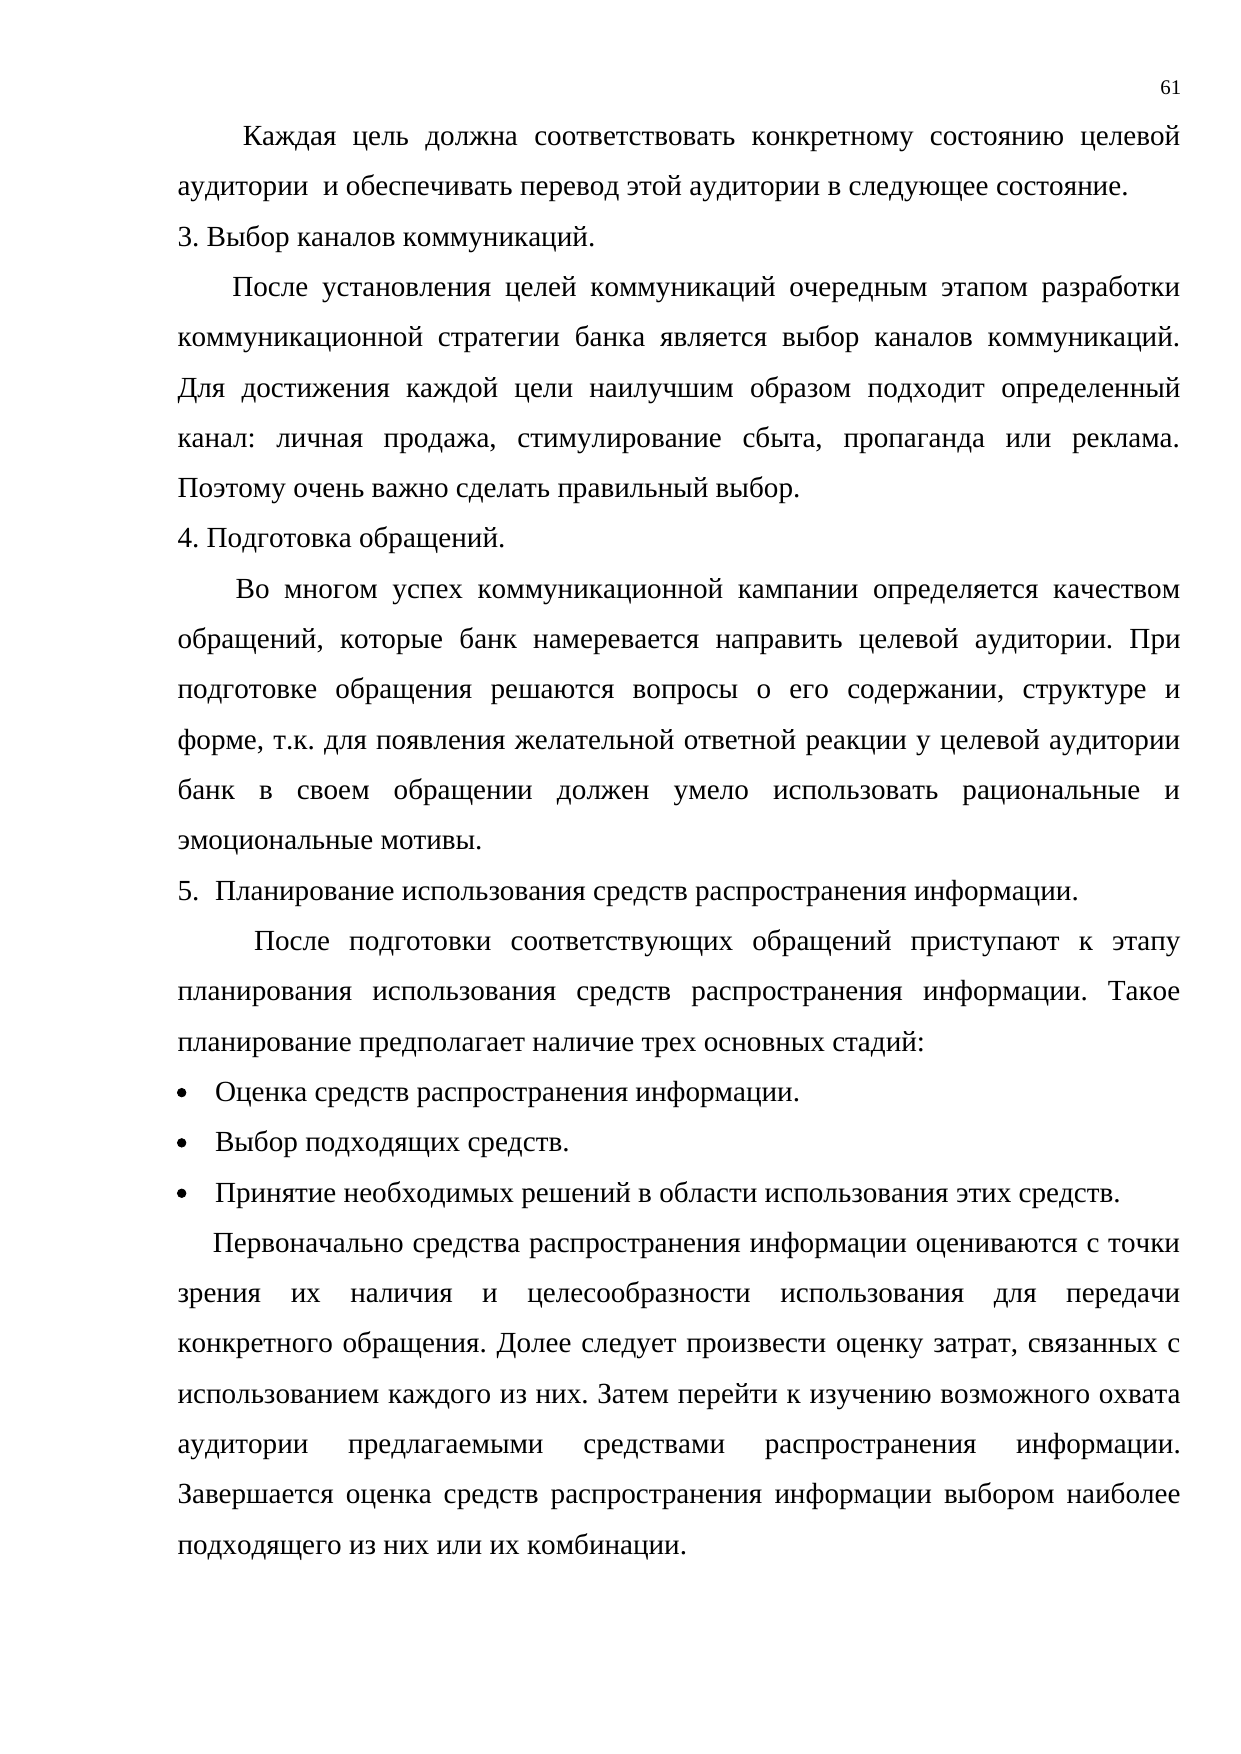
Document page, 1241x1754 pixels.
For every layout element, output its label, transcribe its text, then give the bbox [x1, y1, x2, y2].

list Принятие необходимых решений в области использования этих средств. [177, 1175, 1181, 1208]
text После подготовки соответствующих обращений приступают к этапу планирования использования средств распространения информации. Такое планирование предполагает наличие трех основных стадий: [177, 923, 1181, 1057]
list Оценка средств распространения информации. [177, 1074, 1181, 1108]
text 3. Выбор каналов коммуникаций. [177, 219, 1181, 252]
text Каждая цель должна соответствовать конкретному состоянию целевой аудитории и обеспечивать перевод этой аудитории в следующее состояние. [177, 118, 1181, 202]
text После установления целей коммуникаций очередным этапом разработки коммуникационной стратегии банка является выбор каналов коммуникаций. Для достижения каждой цели наилучшим образом подходит определенный канал: личная продажа, стимулирование сбыта, пропаганда или реклама. Поэтому очень важно сделать правильный выбор. [177, 269, 1181, 504]
list Выбор подходящих средств. [177, 1124, 1181, 1158]
text Во многом успех коммуникационной кампании определяется качеством обращений, которые банк намеревается направить целевой аудитории. При подготовке обращения решаются вопросы о его содержании, структуре и форме, т.к. для появления желательной ответной реакции у целевой аудитории банк в своем обращении должен умело использовать рациональные и эмоциональные мотивы. [177, 571, 1181, 856]
text 4. Подготовка обращений. [177, 521, 1181, 554]
list Планирование использования средств распространения информации. [177, 873, 1181, 906]
text Первоначально средства распространения информации оцениваются с точки зрения их наличия и целесообразности использования для передачи конкретного обращения. Долее следует произвести оценку затрат, связанных с использованием каждого из них. Затем перейти к изучению возможного охвата аудитории предлагаемыми средствами распространения информации. Завершается оценка средств распространения информации выбором наиболее подходящего из них или их комбинации. [177, 1225, 1181, 1560]
